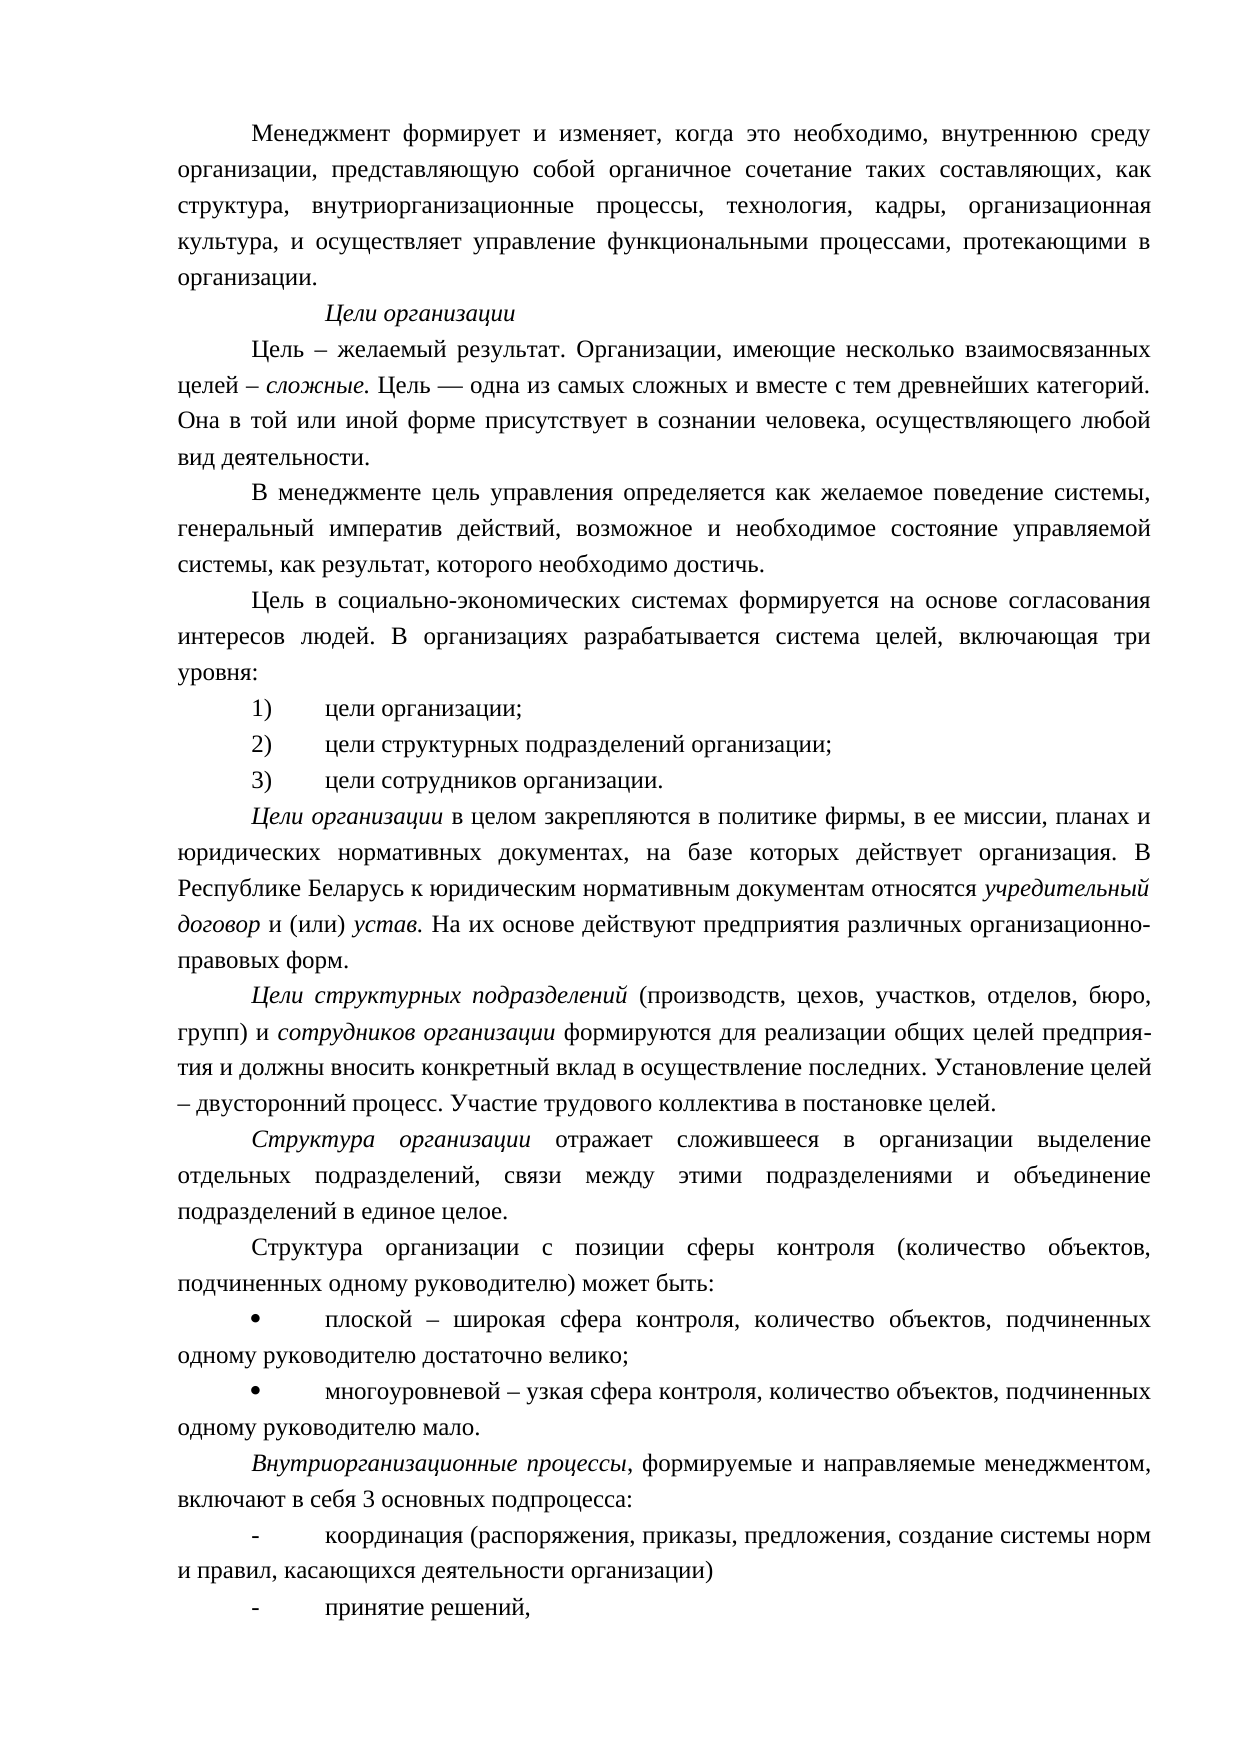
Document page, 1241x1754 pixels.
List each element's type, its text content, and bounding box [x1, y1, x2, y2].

list принятие решений, [177, 1592, 1152, 1620]
text В менеджменте цель управления определяется как желаемое поведение системы, генеральный императив действий, возможное и необходимое состояние управляемой системы, как результат, которого необходимо достичь. [177, 477, 1152, 578]
text Менеджмент формирует и изменяет, когда это необходимо, внутреннюю среду организации, представляющую собой органичное сочетание таких составляющих, как структура, внутриорганизационные процессы, технология, кадры, организационная культура, и осуществляет управление функциональными процессами, протекающими в организации. [177, 118, 1152, 291]
text Структура организации с позиции сферы контроля (количество объектов, подчиненных одному руководителю) может быть: [177, 1232, 1152, 1297]
text Внутриорганизационные процессы, формируемые и направляемые менеджментом, включают в себя 3 основных подпроцесса: [177, 1448, 1152, 1512]
list цели организации; [177, 693, 1152, 722]
text Цели структурных подразделений (производств, цехов, участков, отделов, бюро, групп) и сотрудников организации формируются для реализации общих целей предприятия и должны вносить конкретный вклад в осуществление последних. Установление целей – двусторонний процесс. Участие трудового коллектива в постановке целей. [177, 981, 1152, 1117]
text Цели организации [177, 298, 1152, 327]
list многоуровневой – узкая сфера контроля, количество объектов, подчиненных одному руководителю мало. [177, 1376, 1152, 1441]
list координация (распоряжения, приказы, предложения, создание системы норм и правил, касающихся деятельности организации) [177, 1520, 1152, 1584]
list цели сотрудников организации. [177, 765, 1152, 794]
text Цели организации в целом закрепляются в политике фирмы, в ее миссии, планах и юридических нормативных документах, на базе которых действует организация. В Республике Беларусь к юридическим нормативным документам относятся учредительный договор и (или) устав. На их основе действуют предприятия различных организационно-правовых форм. [177, 801, 1152, 973]
list цели структурных подразделений организации; [177, 729, 1152, 758]
list плоской – широкая сфера контроля, количество объектов, подчиненных одному руководителю достаточно велико; [177, 1304, 1152, 1369]
text Цель в социально-экономических системах формируется на основе согласования интересов людей. В организациях разрабатывается система целей, включающая три уровня: [177, 585, 1152, 686]
text Цель – желаемый результат. Организации, имеющие несколько взаимосвязанных целей – сложные. Цель — одна из самых сложных и вместе с тем древнейших категорий. Она в той или иной форме присутствует в сознании человека, осуществляющего любой вид деятельности. [177, 334, 1152, 470]
text Структура организации отражает сложившееся в организации выделение отдельных подразделений, связи между этими подразделениями и объединение подразделений в единое целое. [177, 1124, 1152, 1225]
